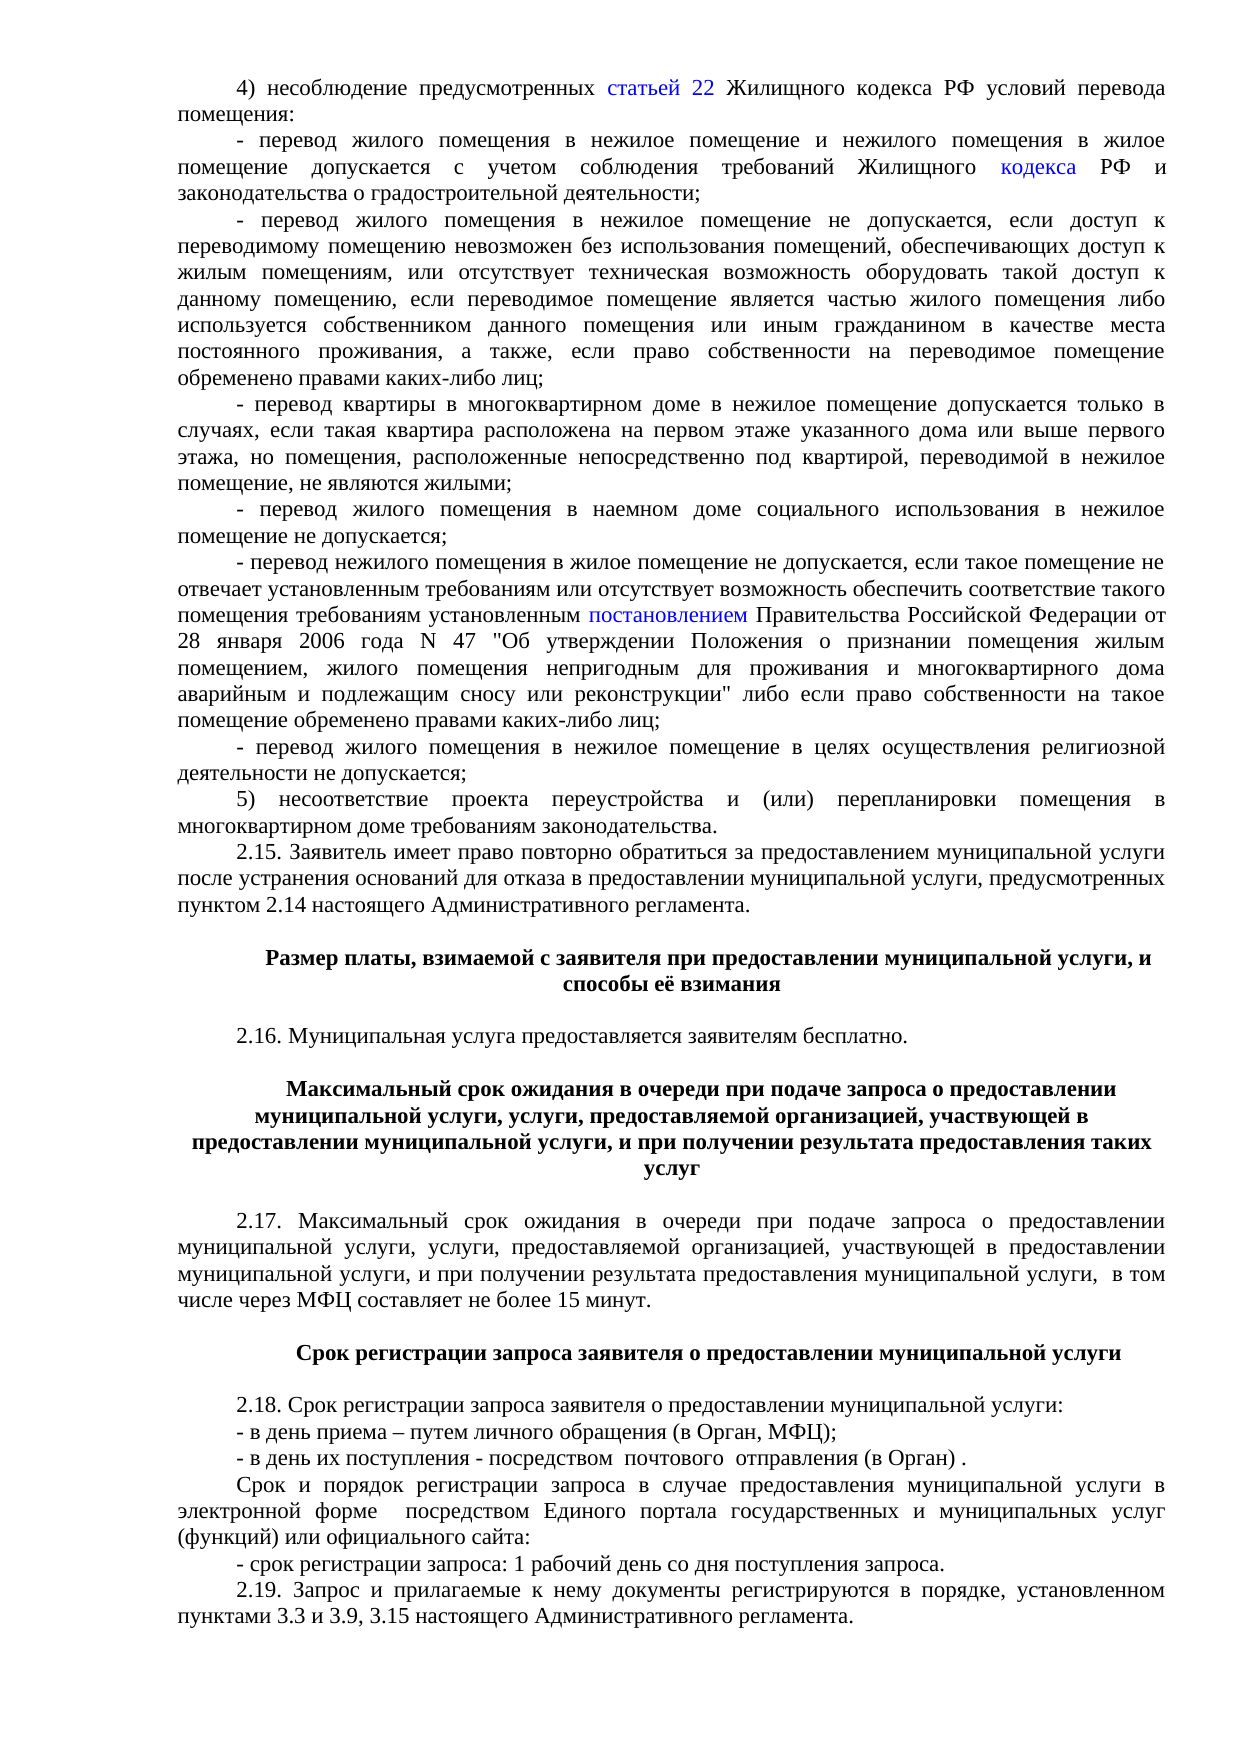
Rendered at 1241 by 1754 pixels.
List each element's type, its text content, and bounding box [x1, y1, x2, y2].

text 2.16. Муниципальная услуга предоставляется заявителям бесплатно. [177, 1023, 1167, 1049]
text - срок регистрации запроса: 1 рабочий день со дня поступления запроса. [177, 1550, 1167, 1576]
text 2.15. Заявитель имеет право повторно обратиться за предоставлением муниципальной услуги после устранения оснований для отказа в предоставлении муниципальной услуги, предусмотренных пунктом 2.14 настоящего Административного регламента. [177, 838, 1167, 917]
text - перевод жилого помещения в наемном доме социального использования в нежилое помещение не допускается; [177, 496, 1167, 548]
text 5) несоответствие проекта переустройства и (или) перепланировки помещения в многоквартирном доме требованиям законодательства. [177, 785, 1167, 838]
text - перевод жилого помещения в нежилое помещение в целях осуществления религиозной деятельности не допускается; [177, 733, 1167, 785]
text 4) несоблюдение предусмотренных статьей 22 Жилищного кодекса РФ условий перевода помещения: [177, 74, 1167, 127]
text - перевод квартиры в многоквартирном доме в нежилое помещение допускается только в случаях, если такая квартира расположена на первом этаже указанного дома или выше первого этажа, но помещения, расположенные непосредственно под квартирой, переводимой в нежилое помещение, не являются жилыми; [177, 390, 1167, 496]
text Размер платы, взимаемой с заявителя при предоставлении муниципальной услуги, и способы её взимания [177, 943, 1167, 996]
text Максимальный срок ожидания в очереди при подаче запроса о предоставлении муниципальной услуги, услуги, предоставляемой организацией, участвующей в предоставлении муниципальной услуги, и при получении результата предоставления таких услуг [177, 1075, 1167, 1181]
text Срок регистрации запроса заявителя о предоставлении муниципальной услуги [177, 1339, 1167, 1365]
text Срок и порядок регистрации запроса в случае предоставления муниципальной услуги в электронной форме посредством Единого портала государственных и муниципальных услуг (функций) или официального сайта: [177, 1471, 1167, 1550]
text - перевод жилого помещения в нежилое помещение не допускается, если доступ к переводимому помещению невозможен без использования помещений, обеспечивающих доступ к жилым помещениям, или отсутствует техническая возможность оборудовать такой доступ к данному помещению, если переводимое помещение является частью жилого помещения либо используется собственником данного помещения или иным гражданином в качестве места постоянного проживания, а также, если право собственности на переводимое помещение обременено правами каких-либо лиц; [177, 206, 1167, 390]
text - перевод жилого помещения в нежилое помещение и нежилого помещения в жилое помещение допускается с учетом соблюдения требований Жилищного кодекса РФ и законодательства о градостроительной деятельности; [177, 127, 1167, 206]
text 2.17. Максимальный срок ожидания в очереди при подаче запроса о предоставлении муниципальной услуги, услуги, предоставляемой организацией, участвующей в предоставлении муниципальной услуги, и при получении результата предоставления муниципальной услуги, в том числе через МФЦ составляет не более 15 минут. [177, 1207, 1167, 1312]
text 2.18. Срок регистрации запроса заявителя о предоставлении муниципальной услуги: [177, 1392, 1167, 1418]
text - перевод нежилого помещения в жилое помещение не допускается, если такое помещение не отвечает установленным требованиям или отсутствует возможность обеспечить соответствие такого помещения требованиям установленным постановлением Правительства Российской Федерации от 28 января 2006 года N 47 "Об утверждении Положения о признании помещения жилым помещением, жилого помещения непригодным для проживания и многоквартирного дома аварийным и подлежащим сносу или реконструкции" либо если право собственности на такое помещение обременено правами каких-либо лиц; [177, 548, 1167, 733]
text - в день приема – путем личного обращения (в Орган, МФЦ); [177, 1418, 1167, 1444]
text - в день их поступления - посредством почтового отправления (в Орган) . [177, 1444, 1167, 1471]
text 2.19. Запрос и прилагаемые к нему документы регистрируются в порядке, установленном пунктами 3.3 и 3.9, 3.15 настоящего Административного регламента. [177, 1576, 1167, 1629]
